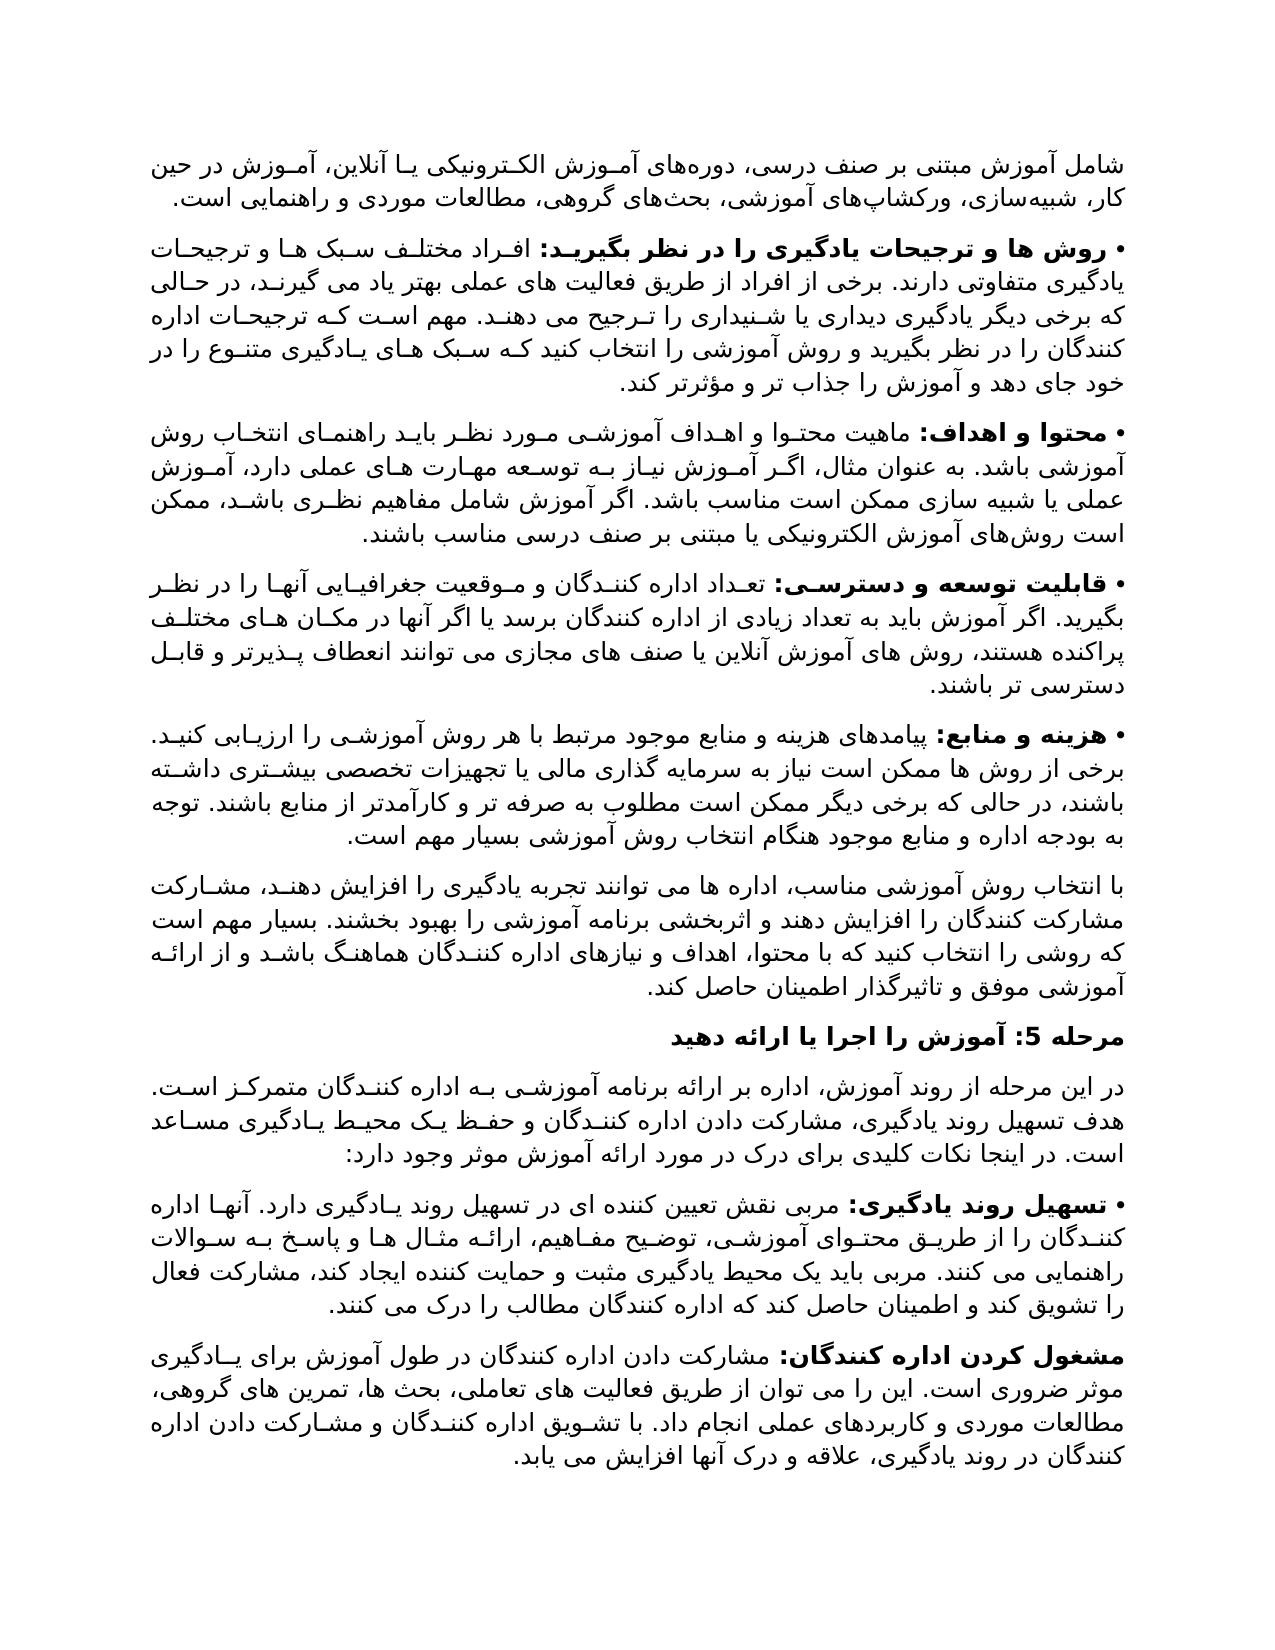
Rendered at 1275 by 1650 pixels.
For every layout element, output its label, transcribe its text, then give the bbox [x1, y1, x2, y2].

text با انتخاب روش آموزشی مناسب، اداره ها می توانند تجربه یادگیری را افزایش دهند، مشارکت مشارکت کنندگان را افزایش دهند و اثربخشی برنامه آموزشی را بهبود بخشند. بسیار مهم است که روشی را انتخاب کنید که با محتوا، اهداف و نیازهای اداره کنندگان هماهنگ باشد و از ارائه آموزشی موفق و تاثیرگذار اطمینان حاصل کند. [150, 871, 1125, 1001]
text • قابلیت توسعه و دسترسی: تعداد اداره کنندگان و موقعیت جغرافیایی آنها را در نظر بگیرید. اگر آموزش باید به تعداد زیادی از اداره کنندگان برسد یا اگر آنها در مکان های مختلف پراکنده هستند، روش های آموزش آنلاین یا صنف های مجازی می توانند انعطاف پذیرتر و قابل دسترسی تر باشند. [150, 569, 1125, 699]
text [150, 150, 1125, 213]
text • هزینه و منابع: پیامدهای هزینه و منابع موجود مرتبط با هر روش آموزشی را ارزیابی کنید. برخی از روش ها ممکن است نیاز به سرمایه گذاری مالی یا تجهیزات تخصصی بیشتری داشته باشند، در حالی که برخی دیگر ممکن است مطلوب به صرفه تر و کارآمدتر از منابع باشند. توجه به بودجه اداره و منابع موجود هنگام انتخاب روش آموزشی بسیار مهم است. [150, 720, 1125, 850]
text مرحله 5: آموزش را اجرا یا ارائه دهید [150, 1022, 1125, 1051]
text در این مرحله از روند آموزش، اداره بر ارائه برنامه آموزشی به اداره کنندگان متمرکز است. هدف تسهیل روند یادگیری، مشارکت دادن اداره کنندگان و حفظ یک محیط یادگیری مساعد است. در اینجا نکات کلیدی برای درک در مورد ارائه آموزش موثر وجود دارد: [150, 1072, 1125, 1169]
text • روش ها و ترجیحات یادگیری را در نظر بگیرید: افراد مختلف سبک ها و ترجیحات یادگیری متفاوتی دارند. برخی از افراد از طریق فعالیت های عملی بهتر یاد می گیرند، در حالی که برخی دیگر یادگیری دیداری یا شنیداری را ترجیح می دهند. مهم است که ترجیحات اداره کنندگان را در نظر بگیرید و روش آموزشی را انتخاب کنید که سبک های یادگیری متنوع را در خود جای دهد و آموزش را جذاب تر و مؤثرتر کند. [150, 234, 1125, 397]
text مشغول کردن اداره کنندگان: مشارکت دادن اداره کنندگان در طول آموزش برای یادگیری موثر ضروری است. این را می توان از طریق فعالیت های تعاملی، بحث ها، تمرین های گروهی، مطالعات موردی و کاربردهای عملی انجام داد. با تشویق اداره کنندگان و مشارکت دادن اداره کنندگان در روند یادگیری، علاقه و درک آنها افزایش می یابد. [150, 1341, 1125, 1471]
text • تسهیل روند یادگیری: مربی نقش تعیین کننده ای در تسهیل روند یادگیری دارد. آنها اداره کنندگان را از طریق محتوای آموزشی، توضیح مفاهیم، ارائه مثال ها و پاسخ به سوالات راهنمایی می کنند. مربی باید یک محیط یادگیری مثبت و حمایت کننده ایجاد کند، مشارکت فعال را تشویق کند و اطمینان حاصل کند که اداره کنندگان مطالب را درک می کنند. [150, 1190, 1125, 1320]
text • محتوا و اهداف: ماهیت محتوا و اهداف آموزشی مورد نظر باید راهنمای انتخاب روش آموزشی باشد. به عنوان مثال، اگر آموزش نیاز به توسعه مهارت های عملی دارد، آموزش عملی یا شبیه سازی ممکن است مناسب باشد. اگر آموزش شامل مفاهیم نظری باشد، ممکن است روش‌های آموزش الکترونیکی یا مبتنی بر صنف درسی مناسب باشند. [150, 418, 1125, 548]
